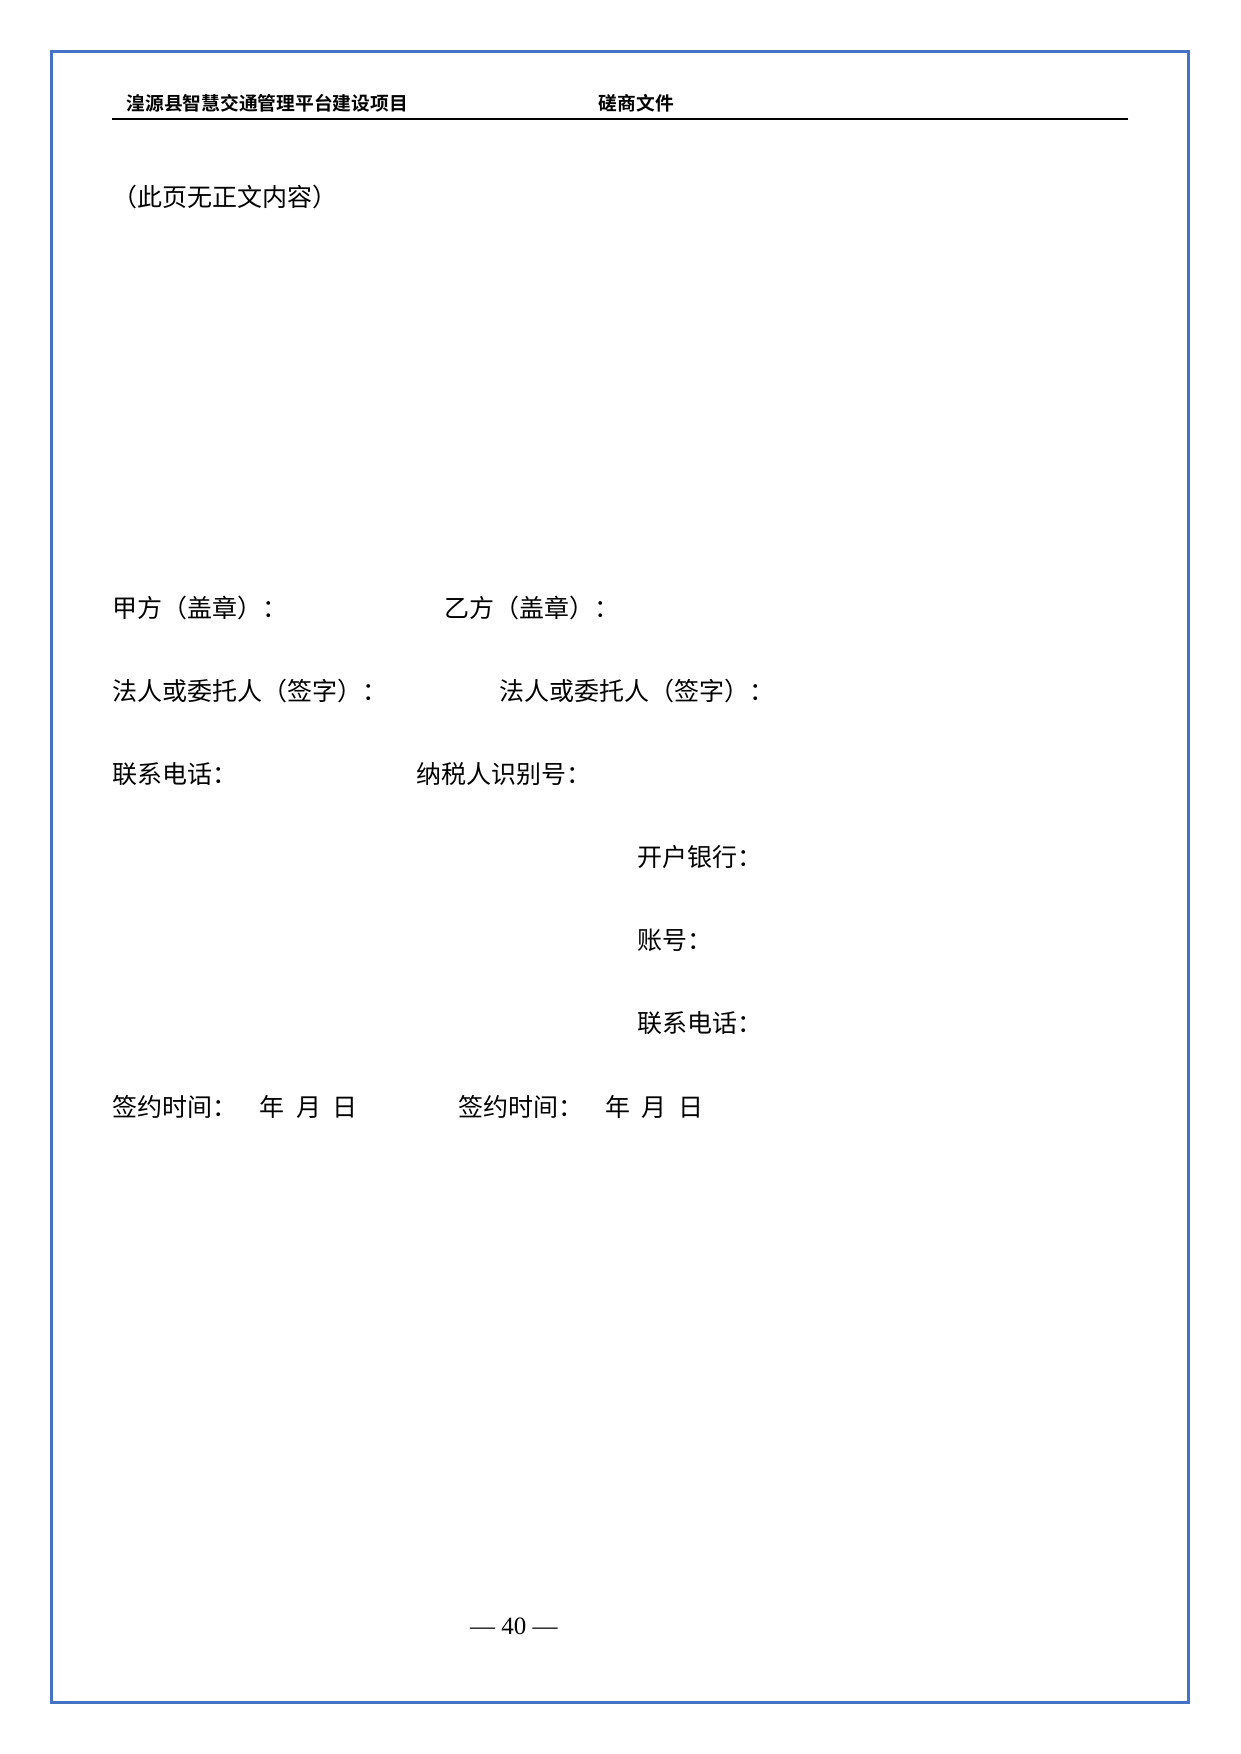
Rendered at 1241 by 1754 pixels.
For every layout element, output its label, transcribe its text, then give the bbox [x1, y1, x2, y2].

text 账号： [112, 906, 1128, 971]
text 签约时间： 年 月 日 签约时间： 年 月 日 [112, 1073, 1128, 1138]
text 法人或委托人（签字）： 法人或委托人（签字）： [112, 657, 1128, 722]
text 甲方（盖章）： 乙方（盖章）： [112, 574, 1128, 639]
text 联系电话： 纳税人识别号： [112, 740, 1128, 805]
text （此页无正文内容） [112, 163, 1128, 228]
text 开户银行： [112, 823, 1128, 888]
text 联系电话： [112, 989, 1128, 1054]
